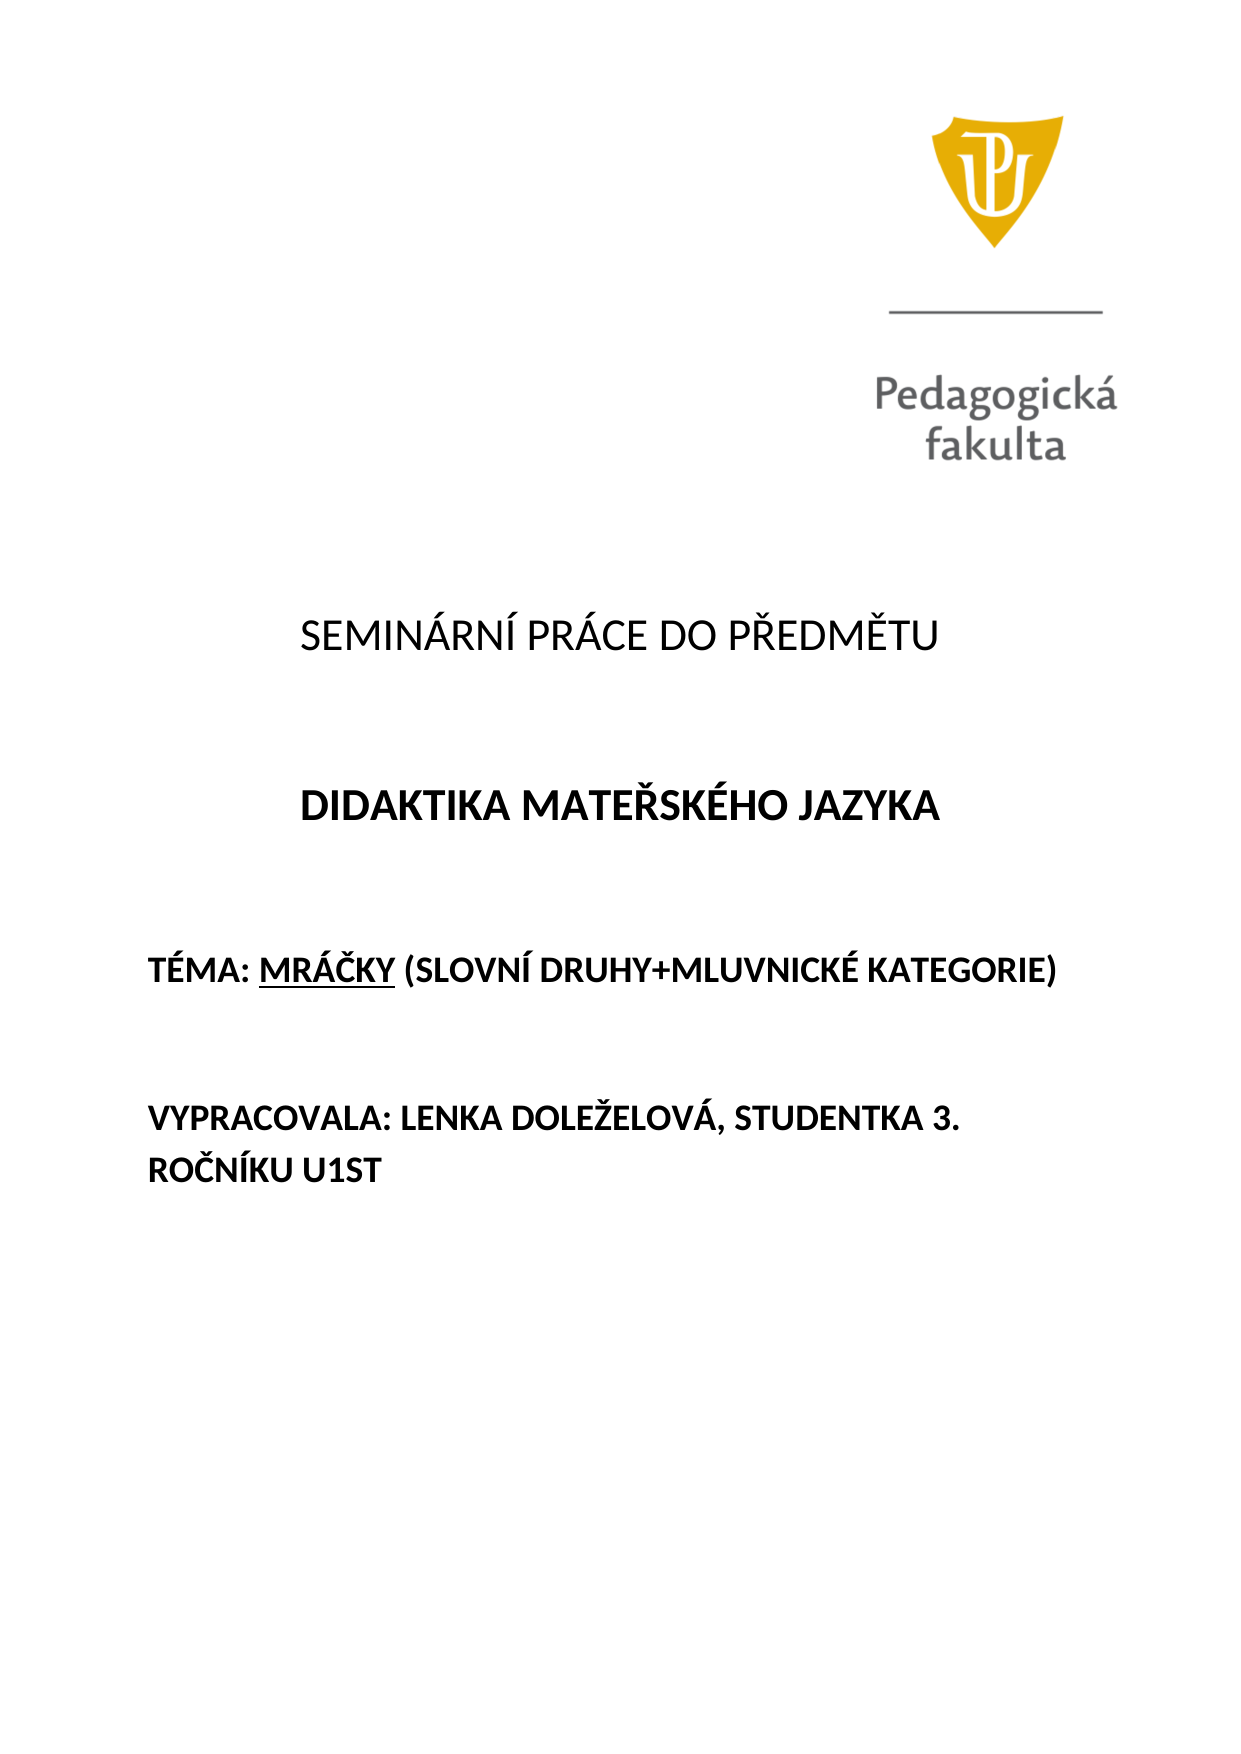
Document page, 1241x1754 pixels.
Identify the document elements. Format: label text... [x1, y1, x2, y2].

text SEMINÁRNÍ PRÁCE DO PŘEDMĚTU [148, 606, 1093, 662]
text DIDAKTIKA MATEŘSKÉHO JAZYKA [148, 776, 1093, 832]
text VYPRACOVALA: LENKA DOLEŽELOVÁ, STUDENTKA 3. ROČNÍKU U1ST [148, 1093, 1093, 1192]
picture [823, 62, 1171, 513]
text TÉMA: MRÁČKY (SLOVNÍ DRUHY+MLUVNICKÉ KATEGORIE) [148, 946, 1093, 992]
